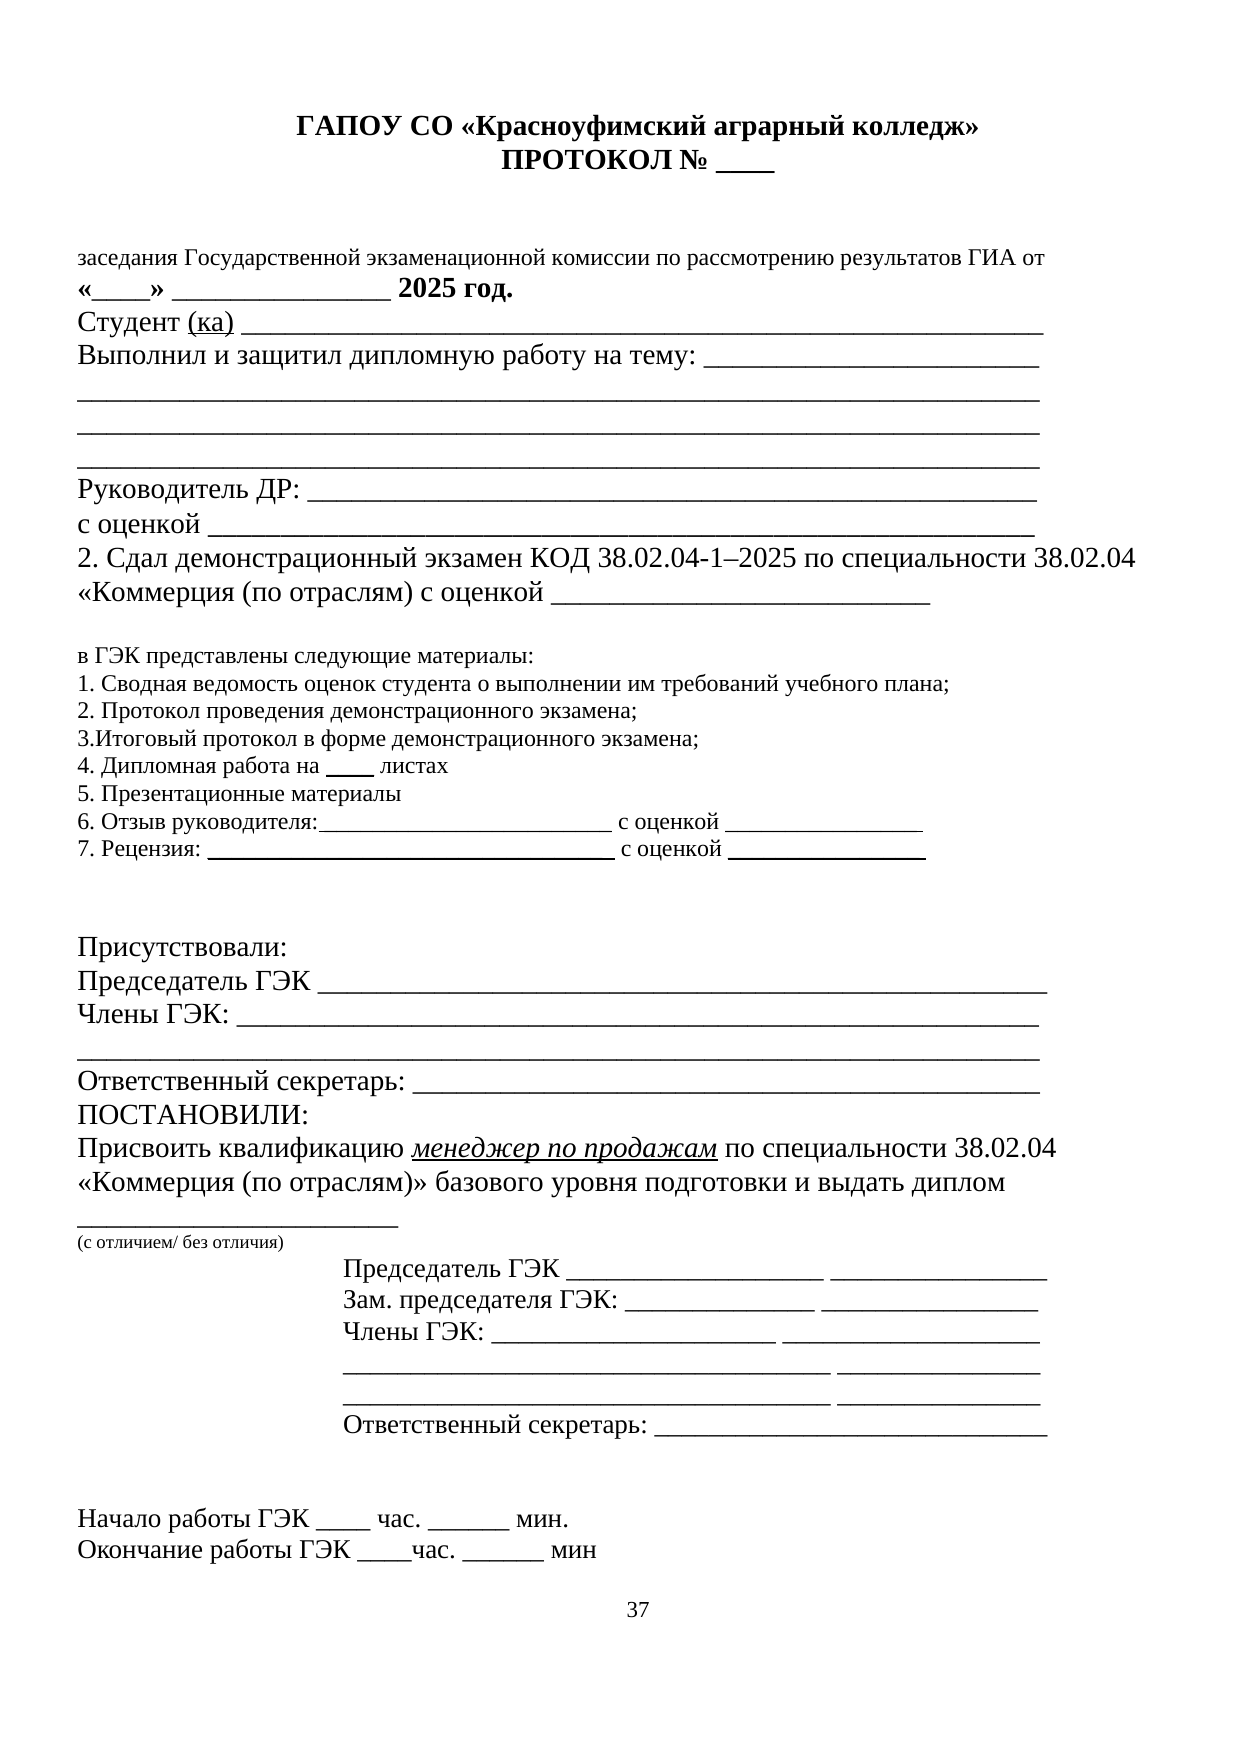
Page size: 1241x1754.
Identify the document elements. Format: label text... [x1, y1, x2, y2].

text Ответственный секретарь: _____________________________ [343, 1408, 1198, 1439]
text __________________________________________________________________ [77, 404, 1198, 438]
text 2. Протокол проведения демонстрационного экзамена; [77, 696, 1198, 724]
text Присутствовали: [77, 929, 1198, 963]
text ____________________________________ _______________ [343, 1346, 1198, 1377]
text ПОСТАНОВИЛИ: [77, 1097, 1198, 1130]
text Окончание работы ГЭК ____час. ______ мин [77, 1533, 1198, 1564]
text 1. Сводная ведомость оценок студента о выполнении им требований учебного плана; [77, 669, 1198, 696]
text __________________________________________________________________ [77, 371, 1198, 404]
text Председатель ГЭК __________________________________________________ [77, 963, 1198, 996]
text (с отличием/ без отличия) [77, 1231, 1198, 1252]
text Председатель ГЭК ___________________ ________________ [343, 1252, 1198, 1284]
text Зам. председателя ГЭК: ______________ ________________ [343, 1284, 1198, 1315]
text «____» _______________ 2025 год. [77, 270, 1198, 304]
text Присвоить квалификацию менеджер по продажам по специальности 38.02.04 «Коммерция (по отраслям)» базового уровня подготовки и выдать диплом [77, 1130, 1198, 1197]
text Члены ГЭК: _______________________________________________________ [77, 996, 1198, 1030]
text заседания Государственной экзаменационной комиссии по рассмотрению результатов ГИА от [77, 242, 1198, 270]
text 2. Сдал демонстрационный экзамен КОД 38.02.04-1–2025 по специальности 38.02.04 «Коммерция (по отраслям) с оценкой __________________________ [77, 541, 1198, 608]
text Члены ГЭК: _____________________ ___________________ [343, 1315, 1198, 1346]
text Начало работы ГЭК ____ час. ______ мин. [77, 1502, 1198, 1533]
text 4. Дипломная работа на ____ листах [77, 752, 1198, 779]
text в ГЭК представлены следующие материалы: [77, 641, 1198, 669]
text 5. Презентационные материалы [77, 779, 1198, 807]
text Ответственный секретарь: ___________________________________________ [77, 1063, 1198, 1097]
text ПРОТОКОЛ № ____ [77, 142, 1198, 175]
text с оценкой _________________________________________________________ [77, 505, 1198, 541]
text Руководитель ДР: __________________________________________________ [77, 471, 1198, 505]
text 3.Итоговый протокол в форме демонстрационного экзамена; [77, 724, 1198, 752]
text Выполнил и защитил дипломную работу на тему: _______________________ [77, 337, 1198, 371]
text 7. Рецензия: _________________________________ с оценкой ________________ [77, 834, 1198, 862]
text __________________________________________________________________ [77, 1030, 1198, 1063]
text 6. Отзыв руководителя: ________________________ с оценкой ________________ [77, 807, 1198, 834]
text ____________________________________ _______________ [343, 1377, 1198, 1408]
text ГАПОУ СО «Красноуфимский аграрный колледж» [77, 108, 1198, 142]
text ______________________ [77, 1197, 1198, 1231]
text __________________________________________________________________ [77, 438, 1198, 471]
text Студент (ка) _______________________________________________________ [77, 304, 1198, 337]
